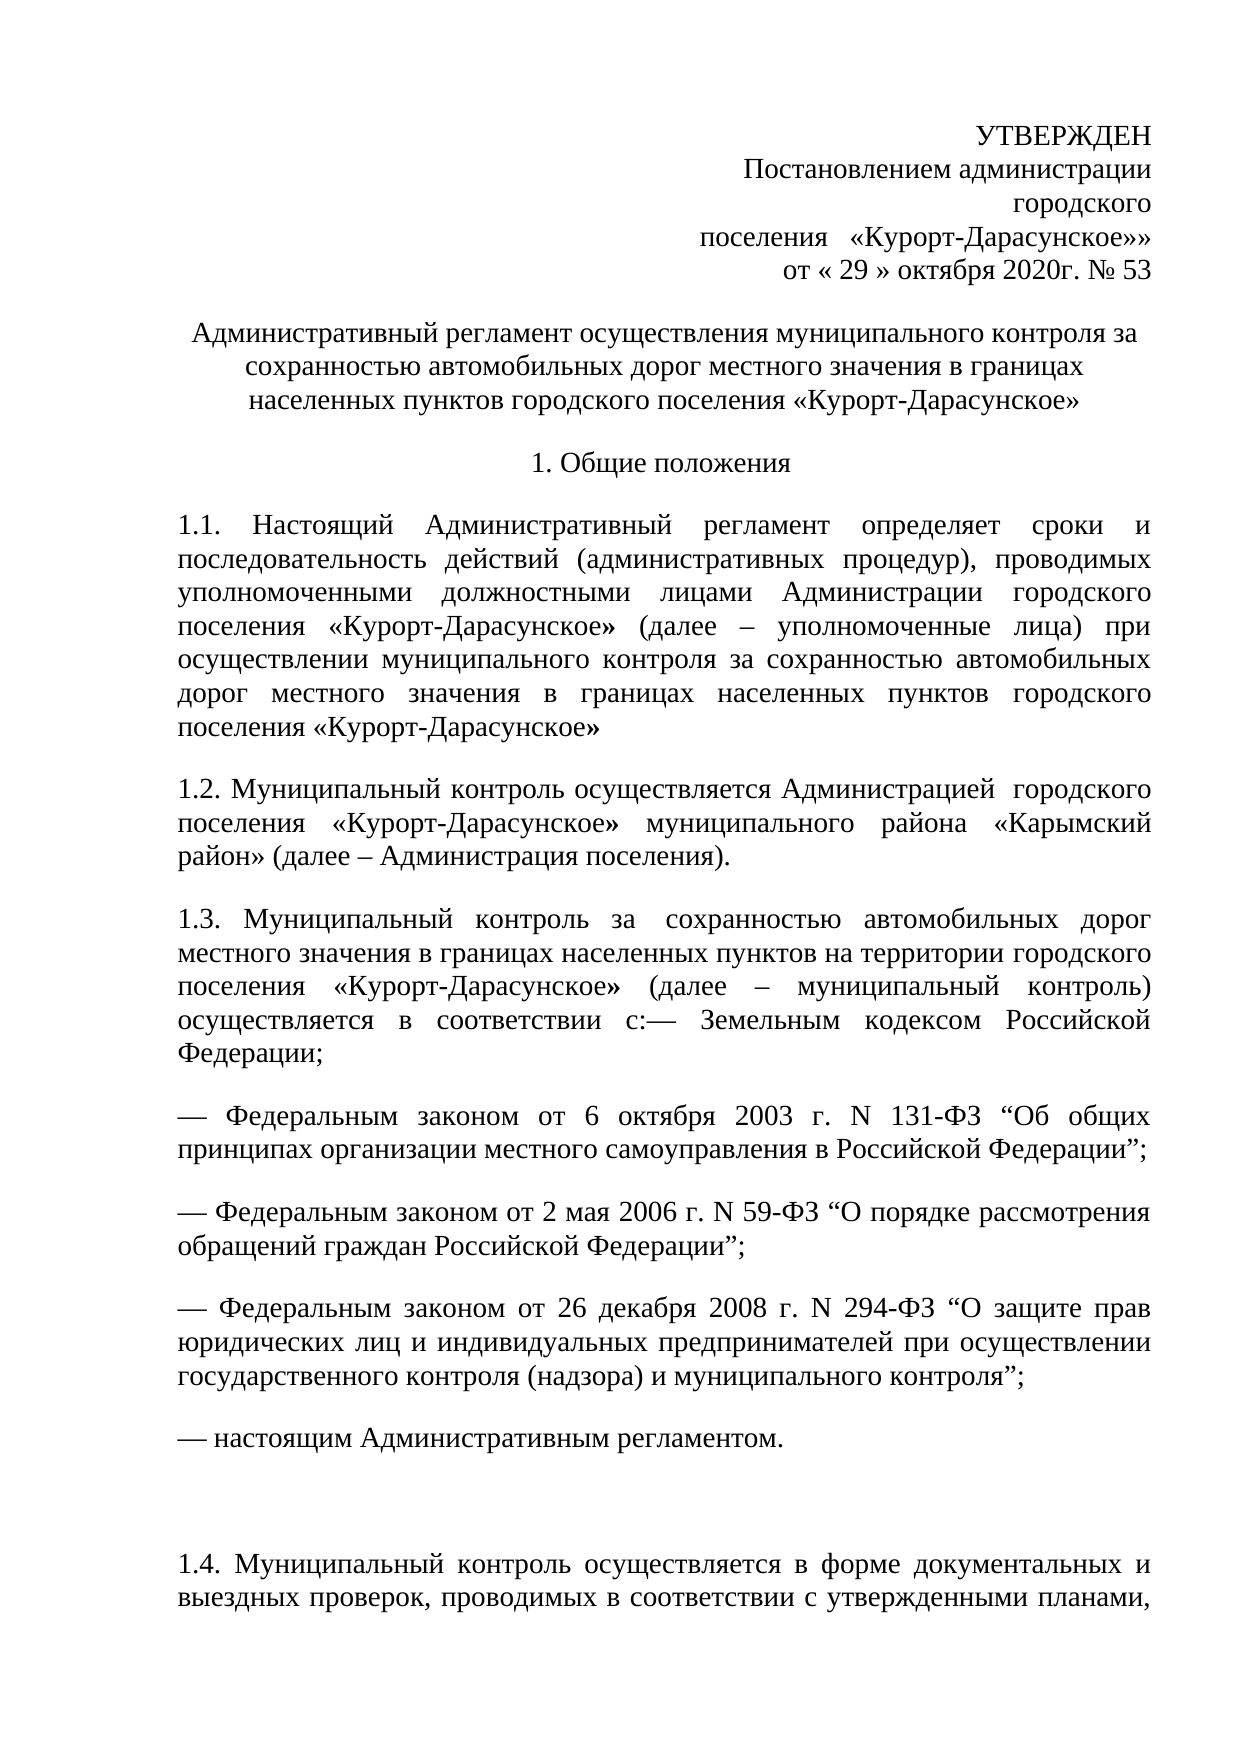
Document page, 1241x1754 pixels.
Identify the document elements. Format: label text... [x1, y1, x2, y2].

text 1.3. Муниципальный контроль за сохранностью автомобильных дорог местного значения в границах населенных пунктов на территории городского поселения «Курорт-Дарасунское» (далее – муниципальный контроль) осуществляется в соответствии с:— Земельным кодексом Российской Федерации; [177, 901, 1152, 1069]
text — Федеральным законом от 2 мая 2006 г. N 59-ФЗ “О порядке рассмотрения обращений граждан Российской Федерации”; [177, 1194, 1152, 1261]
text от « 29 » октября 2020г. № 53 [177, 252, 1152, 286]
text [177, 1546, 1152, 1613]
text — настоящим Административным регламентом. [177, 1420, 1152, 1454]
text 1. Общие положения [177, 445, 1152, 478]
text Постановлением администрации городского [177, 152, 1152, 219]
text — Федеральным законом от 6 октября 2003 г. N 131-ФЗ “Об общих принципах организации местного самоуправления в Российской Федерации”; [177, 1098, 1152, 1165]
text 1.1. Настоящий Административный регламент определяет сроки и последовательность действий (административных процедур), проводимых уполномоченными должностными лицами Администрации городского поселения «Курорт-Дарасунское» (далее – уполномоченные лица) при осуществлении муниципального контроля за сохранностью автомобильных дорог местного значения в границах населенных пунктов городского поселения «Курорт-Дарасунское» [177, 507, 1152, 742]
text 1.2. Муниципальный контроль осуществляется Администрацией городского поселения «Курорт-Дарасунское» муниципального района «Карымский район» (далее – Администрация поселения). [177, 771, 1152, 872]
text — Федеральным законом от 26 декабря 2008 г. N 294-ФЗ “О защите прав юридических лиц и индивидуальных предпринимателей при осуществлении государственного контроля (надзора) и муниципального контроля”; [177, 1291, 1152, 1391]
text поселения «Курорт-Дарасунское»» [177, 219, 1152, 252]
text УТВЕРЖДЕН [177, 118, 1152, 152]
text Административный регламент осуществления муниципального контроля за сохранностью автомобильных дорог местного значения в границах населенных пунктов городского поселения «Курорт-Дарасунское» [177, 315, 1152, 416]
